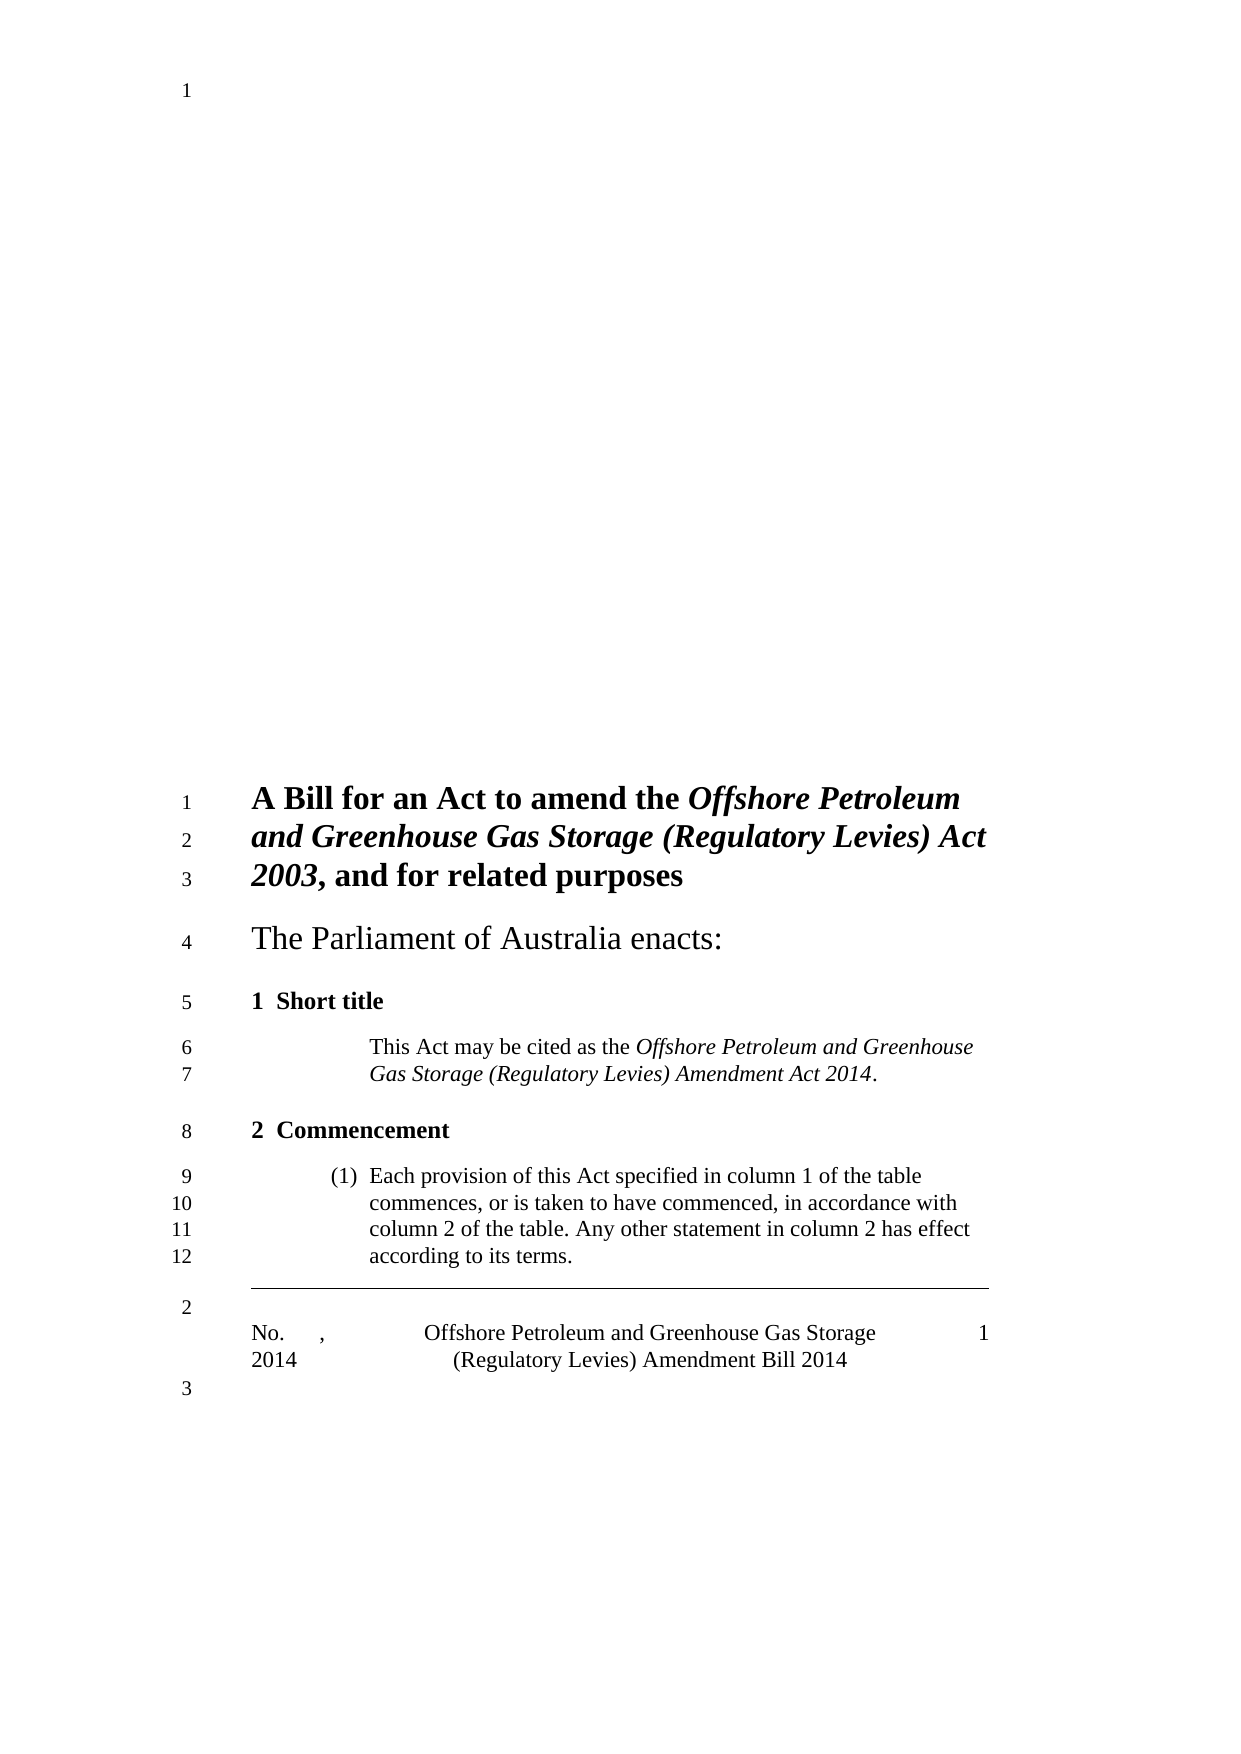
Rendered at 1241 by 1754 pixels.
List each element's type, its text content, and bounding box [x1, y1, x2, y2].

text This Act may be cited as the Offshore Petroleum and Greenhouse Gas Storage (Regulatory Levies) Amendment Act 2014. [251, 1033, 989, 1086]
text 1 Short title [251, 986, 989, 1014]
text 2 Commencement [251, 1115, 989, 1144]
text (1) Each provision of this Act specified in column 1 of the table commences, or is taken to have commenced, in accordance with column 2 of the table. Any other statement in column 2 has effect according to its terms. [251, 1163, 989, 1268]
text The Parliament of Australia enacts: [251, 918, 989, 957]
text A Bill for an Act to amend the Offshore Petroleum and Greenhouse Gas Storage (Regulatory Levies) Act 2003, and for related purposes [251, 778, 989, 893]
